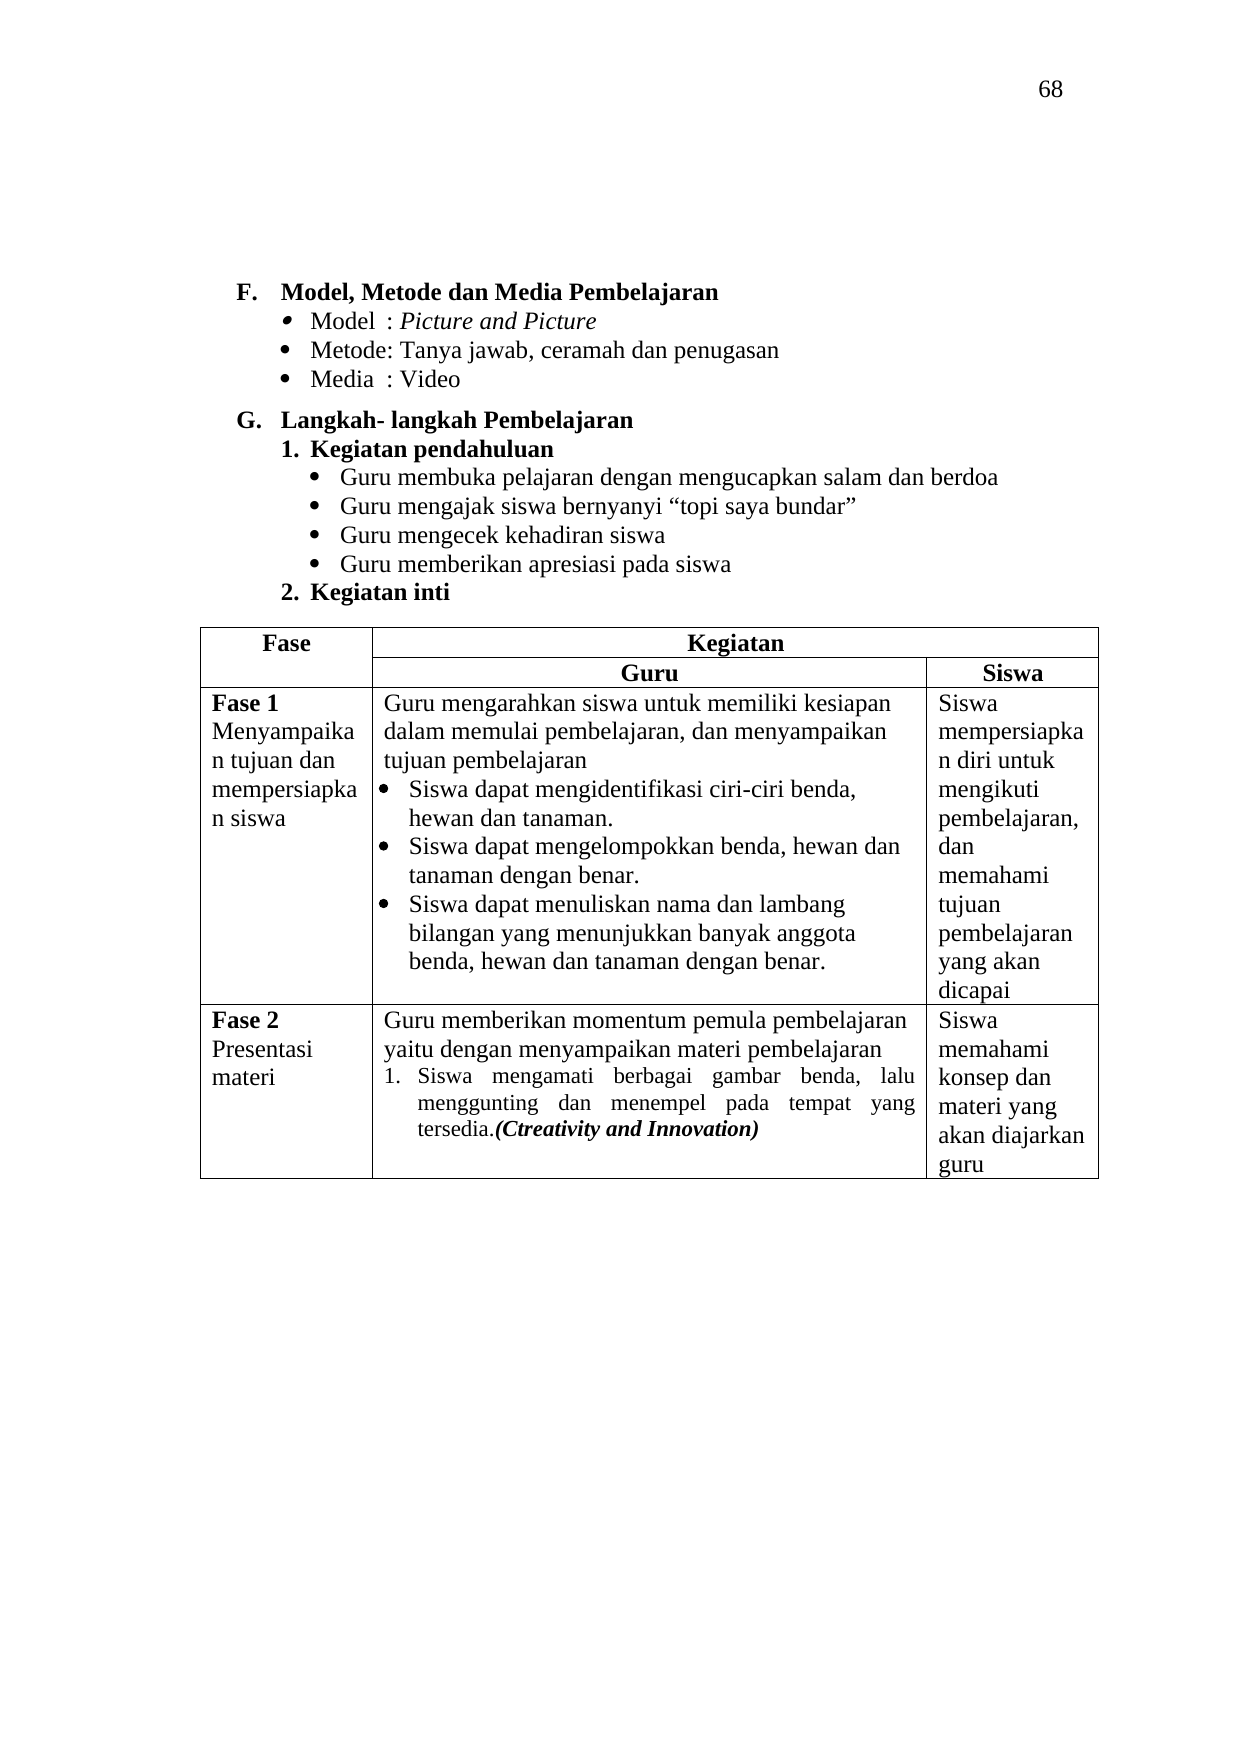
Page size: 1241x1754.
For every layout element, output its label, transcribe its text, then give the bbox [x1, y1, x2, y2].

list Model, Metode dan Media Pembelajaran [236, 277, 1063, 306]
list Media : Video [281, 364, 1063, 392]
list Model : Picture and Picture [281, 306, 1063, 335]
list Guru memberikan apresiasi pada siswa [310, 549, 1063, 577]
table_header Fase [201, 628, 372, 687]
list Guru membuka pelajaran dengan mengucapkan salam dan berdoa [310, 462, 1063, 491]
list Guru mengecek kehadiran siswa [310, 520, 1063, 549]
table_cell Fase 2 Presentasi materi [201, 1005, 372, 1177]
list Kegiatan inti [281, 577, 1063, 606]
table_cell Guru mengarahkan siswa untuk memiliki kesiapan dalam memulai pembelajaran, dan menyampaikan tujuan pembelajaran Siswa dapat mengidentifikasi ciri-ciri benda, hewan dan tanaman. Siswa dapat mengelompokkan benda, hewan dan tanaman dengan benar. Siswa dapat menuliskan nama dan lambang bilangan yang menunjukkan banyak anggota benda, hewan dan tanaman dengan benar. [373, 688, 926, 1004]
list Kegiatan pendahuluan [281, 434, 1063, 462]
table_cell Guru [373, 658, 926, 687]
list Guru mengajak siswa bernyanyi “topi saya bundar” [310, 491, 1063, 520]
table_cell Fase 1 Menyampaikan tujuan dan mempersiapkan siswa [201, 688, 372, 1004]
list Metode: Tanya jawab, ceramah dan penugasan [281, 335, 1063, 364]
table_cell Guru memberikan momentum pemula pembelajaran yaitu dengan menyampaikan materi pembelajaran Siswa mengamati berbagai gambar benda, lalu menggunting dan menempel pada tempat yang tersedia.(Ctreativity and Innovation) Siswa mengidentifikasi keberadaan benda di kelas sesuai daftar yang diberikan. Siswa melengkapi kalimat sesuai dengan materi yang sedang dipelajari. [373, 1005, 926, 1177]
table_cell Siswa [927, 658, 1098, 687]
list Langkah- langkah Pembelajaran [236, 405, 1063, 434]
table_cell Siswa mempersiapkan diri untuk mengikuti pembelajaran, dan memahami tujuan pembelajaran yang akan dicapai [927, 688, 1098, 1004]
table_header Kegiatan [373, 628, 1098, 657]
table_cell Siswa memahami konsep dan materi yang akan diajarkan guru [927, 1005, 1098, 1177]
